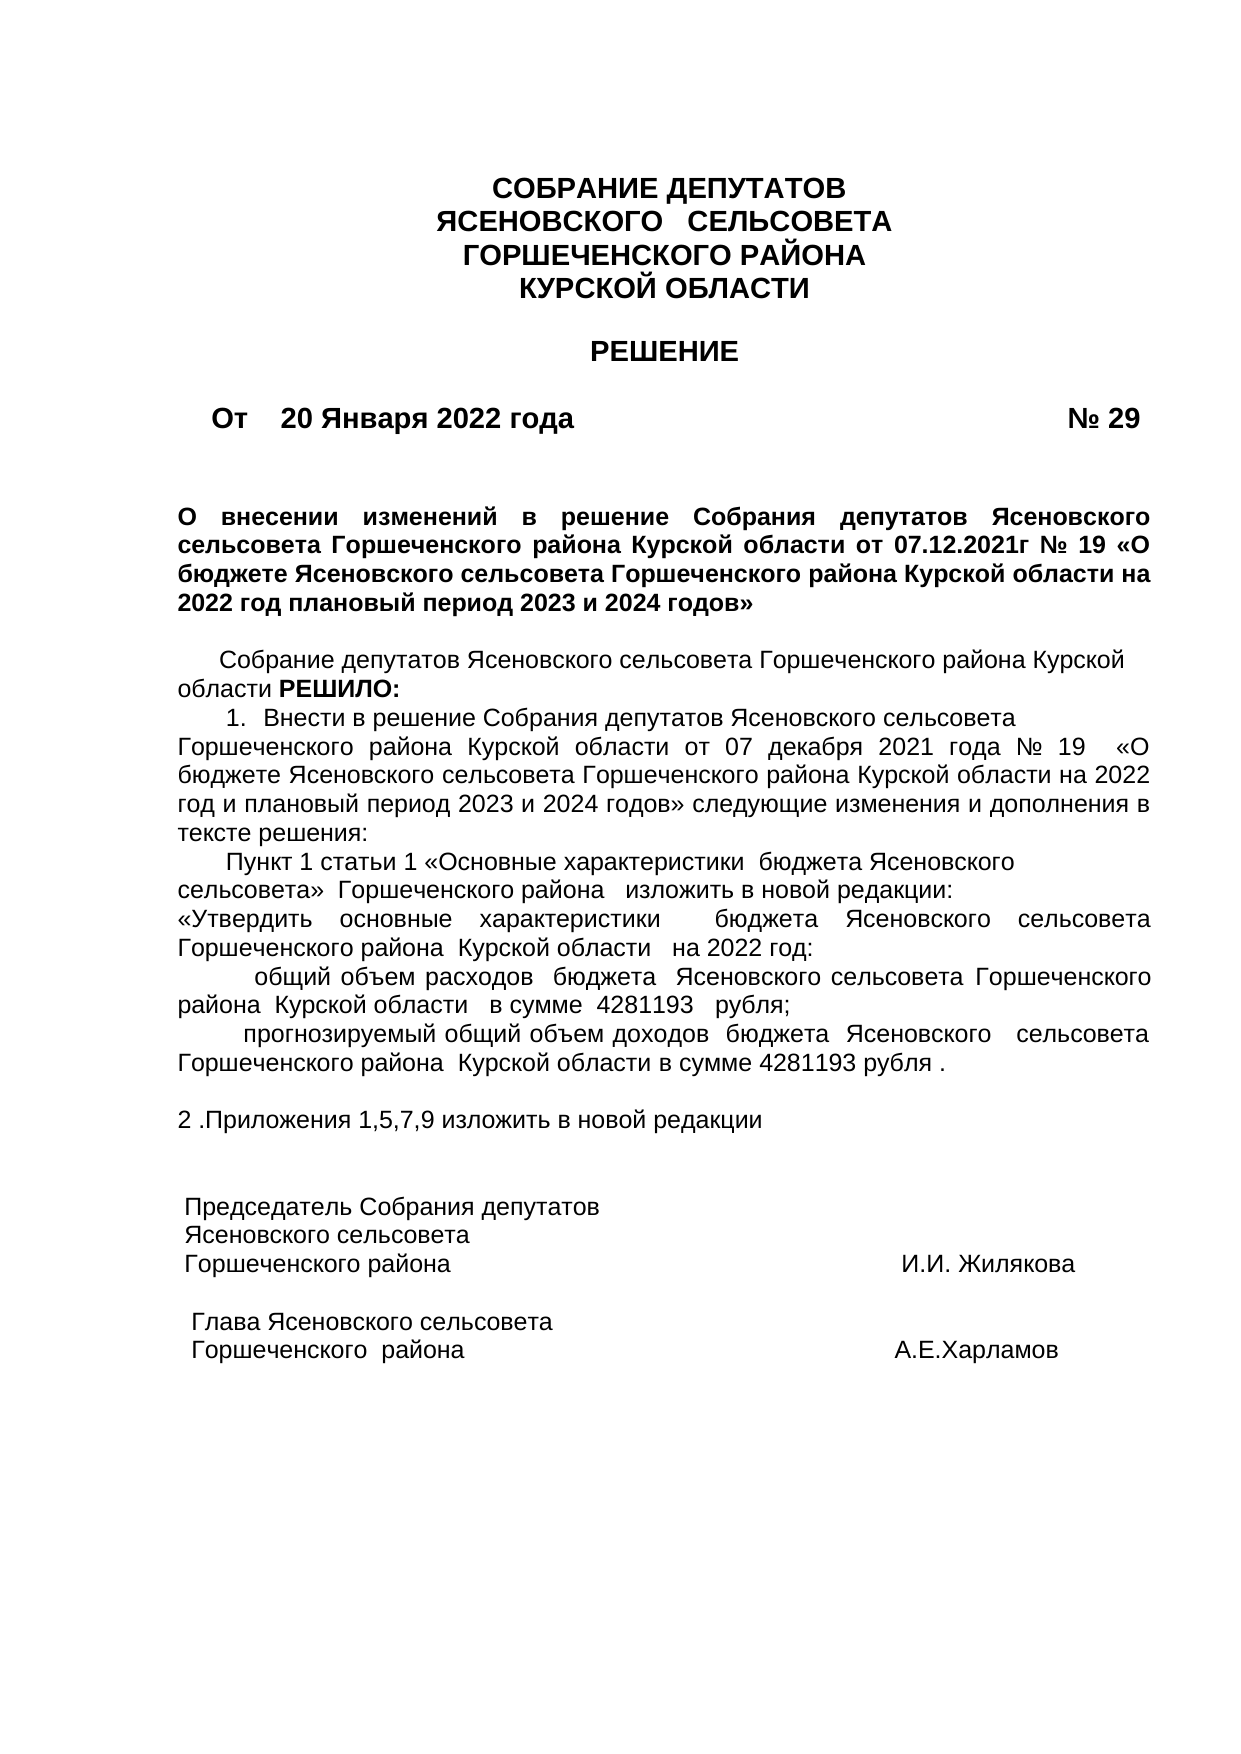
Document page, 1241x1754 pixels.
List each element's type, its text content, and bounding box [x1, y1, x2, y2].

text области РЕШИЛО: [177, 674, 1152, 703]
text ГОРШЕЧЕНСКОГО РАЙОНА [177, 238, 1152, 271]
list Внести в решение Собрания депутатов Ясеновского сельсовета [226, 703, 1152, 731]
text ЯСЕНОВСКОГО СЕЛЬСОВЕТА [177, 204, 1152, 238]
text РЕШЕНИЕ [177, 334, 1152, 367]
text сельсовета» Горшеченского района изложить в новой редакции: [177, 875, 1152, 904]
text «Утвердить основные характеристики бюджета Ясеновского сельсовета Горшеченского района Курской области на 2022 год: [177, 904, 1152, 961]
text О внесении изменений в решение Собрания депутатов Ясеновского сельсовета Горшеченского района Курской области от 07.12.2021г № 19 «О бюджете Ясеновского сельсовета Горшеченского района Курской области на 2022 год плановый период 2023 и 2024 годов» [177, 501, 1152, 616]
text От 20 Января 2022 года № 29 [177, 401, 1152, 434]
text Горшеченского района А.Е.Харламов [177, 1335, 1152, 1364]
text Глава Ясеновского сельсовета [177, 1306, 1152, 1335]
text общий объем расходов бюджета Ясеновского сельсовета Горшеченского района Курской области в сумме 4281193 рубля; [177, 961, 1152, 1019]
text Горшеченского района И.И. Жилякова [177, 1249, 1152, 1278]
text Собрание депутатов Ясеновского сельсовета Горшеченского района Курской [177, 645, 1152, 674]
text Председатель Собрания депутатов [177, 1191, 1152, 1220]
text прогнозируемый общий объем доходов бюджета Ясеновского сельсовета Горшеченского района Курской области в сумме 4281193 рубля . [177, 1019, 1152, 1076]
text Ясеновского сельсовета [177, 1220, 1152, 1249]
text Пункт 1 статьи 1 «Основные характеристики бюджета Ясеновского [177, 846, 1152, 875]
text 2 .Приложения 1,5,7,9 изложить в новой редакции [177, 1105, 1152, 1134]
text СОБРАНИЕ ДЕПУТАТОВ [177, 171, 1152, 204]
text Горшеченского района Курской области от 07 декабря 2021 года № 19 «О бюджете Ясеновского сельсовета Горшеченского района Курской области на 2022 год и плановый период 2023 и 2024 годов» следующие изменения и дополнения в тексте решения: [177, 731, 1152, 846]
text КУРСКОЙ ОБЛАСТИ [177, 271, 1152, 305]
